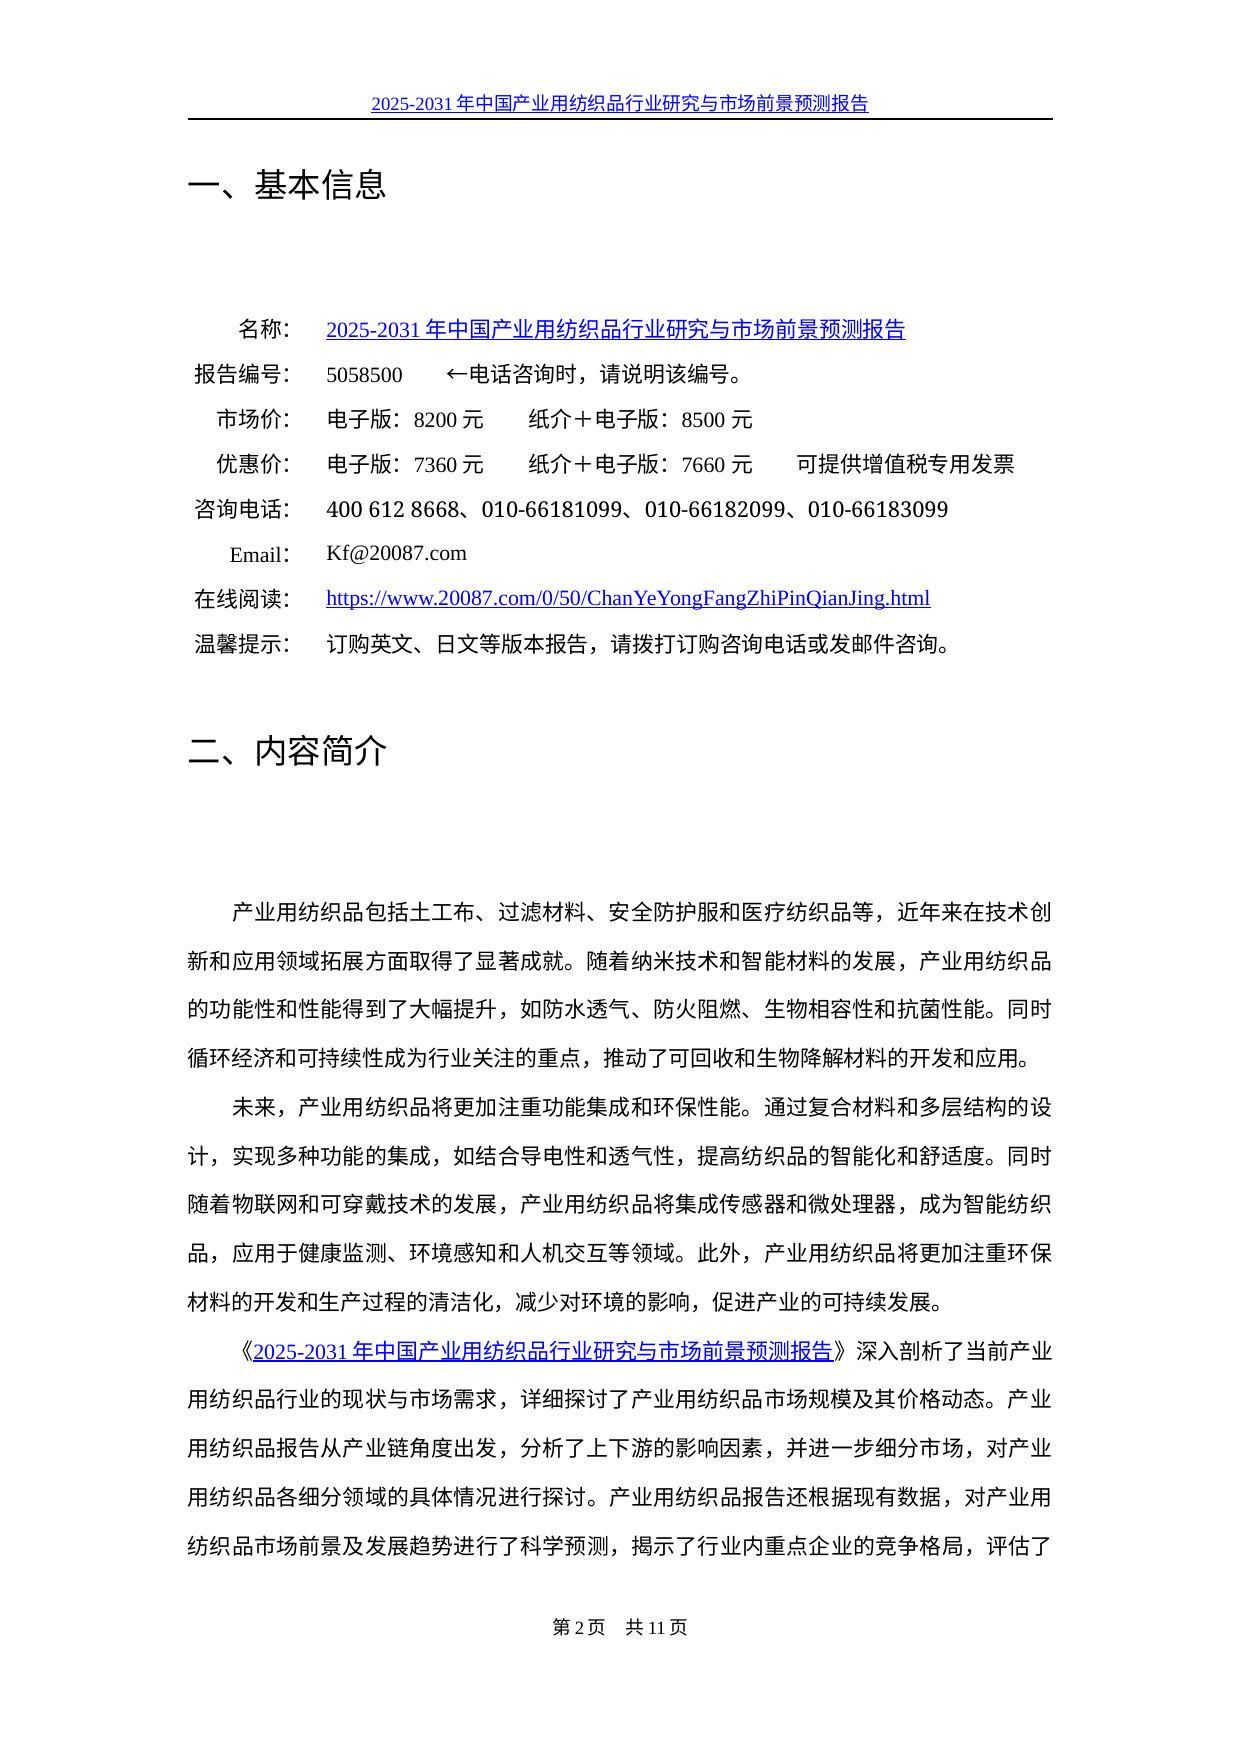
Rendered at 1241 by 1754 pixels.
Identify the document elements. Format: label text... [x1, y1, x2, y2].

table_cell 市场价： [167, 402, 315, 447]
table_cell Email： [167, 537, 315, 582]
title 二、内容简介 [187, 717, 1053, 782]
table_cell 订购英文、日文等版本报告，请拨打订购咨询电话或发邮件咨询。 [315, 627, 1073, 672]
table_cell [315, 582, 1073, 627]
table_cell 温馨提示： [167, 627, 315, 672]
table_cell 400 612 8668、010-66181099、010-66182099、010-66183099 [315, 492, 1073, 537]
table_cell Kf@20087.com [315, 537, 1073, 582]
table_cell 咨询电话： [167, 492, 315, 537]
table_cell 电子版：8200 元 纸介＋电子版：8500 元 [315, 402, 1073, 447]
table_header 2025-2031年中国产业用纺织品行业研究与市场前景预测报告 [315, 312, 1073, 357]
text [187, 894, 1053, 1561]
table_cell 优惠价： [167, 447, 315, 492]
table_header 名称： [167, 312, 315, 357]
table_cell 报告编号： [167, 357, 315, 402]
table_cell 5058500 ←电话咨询时，请说明该编号。 [315, 357, 1073, 402]
table_cell 电子版：7360 元 纸介＋电子版：7660 元 可提供增值税专用发票 [315, 447, 1073, 492]
title 一、基本信息 [187, 150, 1053, 215]
table_cell 在线阅读： [167, 582, 315, 627]
